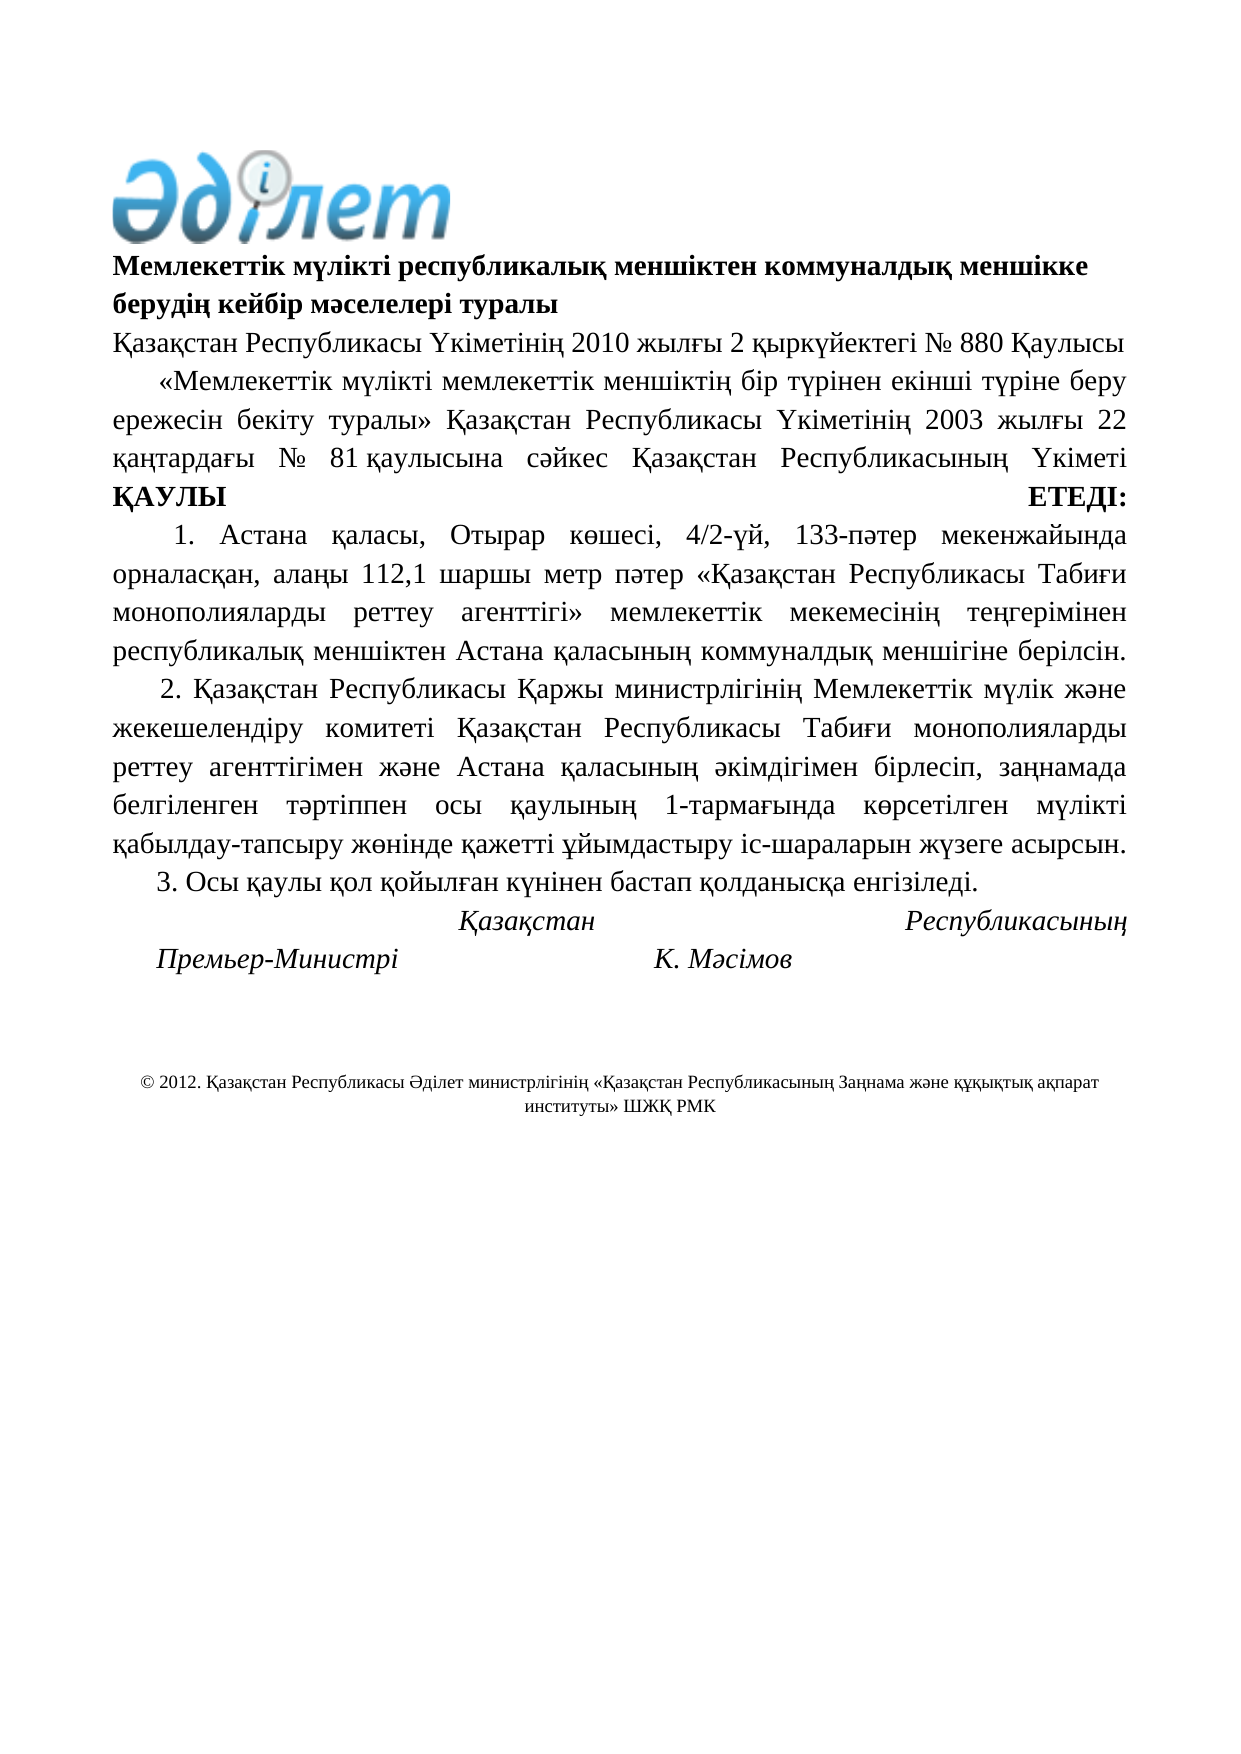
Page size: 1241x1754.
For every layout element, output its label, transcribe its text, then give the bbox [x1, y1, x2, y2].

text Қазақстан Республикасының Премьер-Министрі К. Мәсімов [112, 903, 1128, 975]
text Қазақстан Республикасы Үкіметінің 2010 жылғы 2 қыркүйектегі № 880 Қаулысы [112, 325, 1128, 358]
text Мемлекеттік мүлікті республикалық меншіктен коммуналдық меншікке берудің кейбір мәселелері туралы [112, 248, 1128, 320]
picture [112, 150, 451, 244]
text «Мемлекеттік мүлікті мемлекеттік меншіктің бір түрінен екінші түріне беру ережесін бекіту туралы» Қазақстан Республикасы Үкіметінің 2003 жылғы 22 қаңтардағы № 81 қаулысына сәйкес Қазақстан Республикасының Үкіметі ҚАУЛЫ ЕТЕДІ: 1. Астана қаласы, Отырар көшесі, 4/2-үй, 133-пәтер мекенжайында орналасқан, алаңы 112,1 шаршы метр пәтер «Қазақстан Республикасы Табиғи монополияларды реттеу агенттігі» мемлекеттік мекемесінің теңгерімінен республикалық меншіктен Астана қаласының коммуналдық меншігіне берілсін. 2. Қазақстан Республикасы Қаржы министрлігінің Мемлекеттік мүлік және жекешелендіру комитеті Қазақстан Республикасы Табиғи монополияларды реттеу агенттігімен және Астана қаласының әкімдігімен бірлесіп, заңнамада белгіленген тәртіппен осы қаулының 1-тармағында көрсетілген мүлікті қабылдау-тапсыру жөнінде қажетті ұйымдастыру іс-шараларын жүзеге асырсын. 3. Осы қаулы қол қойылған күнінен бастап қолданысқа енгізіледі. [112, 363, 1128, 898]
text © 2012. Қазақстан Республикасы Әділет министрлігінің «Қазақстан Республикасының Заңнама және құқықтық ақпарат институты» ШЖҚ РМК [112, 1071, 1128, 1117]
